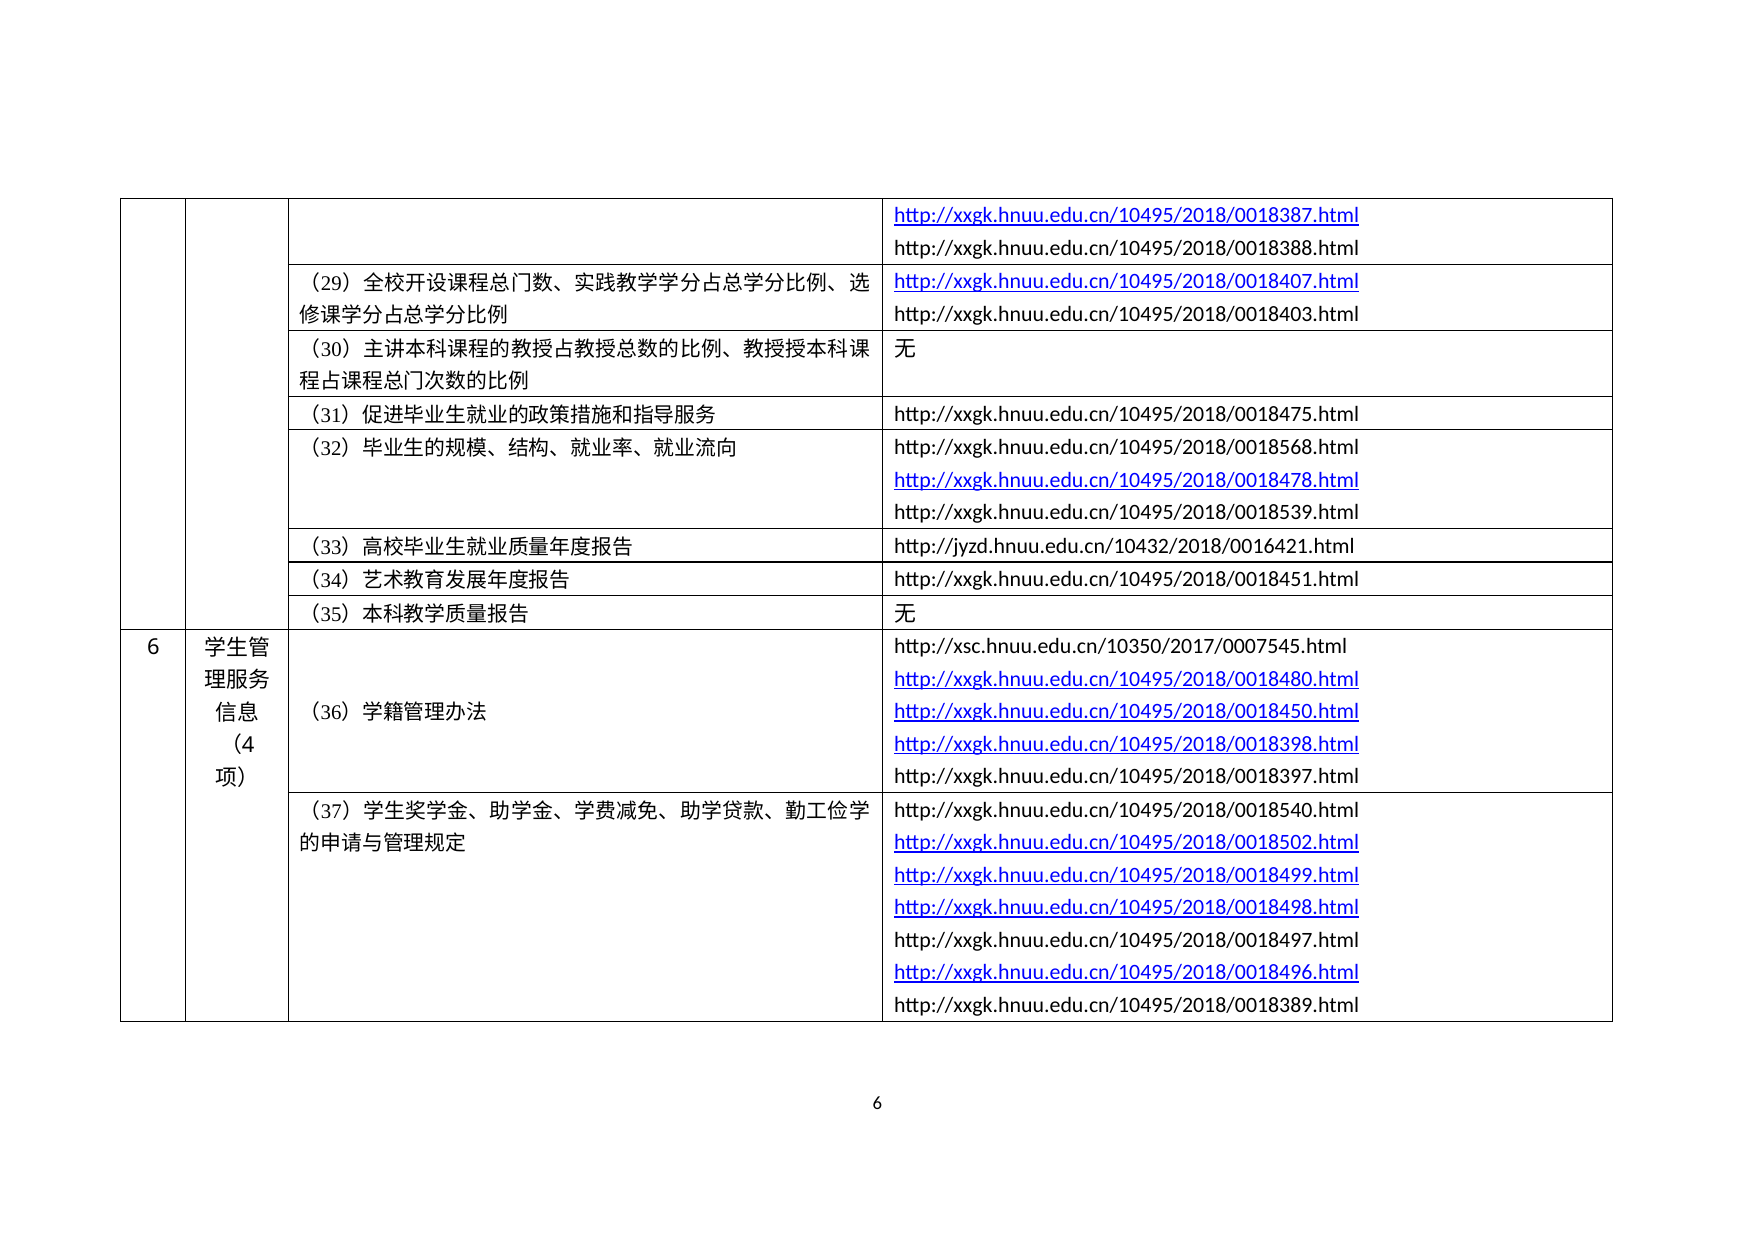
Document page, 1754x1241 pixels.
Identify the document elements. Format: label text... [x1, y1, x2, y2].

table_cell http://xxgk.hnuu.edu.cn/10495/2018/0018407.html http://xxgk.hnuu.edu.cn/10495/2018/0018403.html [883, 265, 1612, 330]
table_cell 无 [883, 596, 1612, 628]
table_cell （31）促进毕业生就业的政策措施和指导服务 [289, 397, 882, 429]
table_cell http://jyzd.hnuu.edu.cn/10432/2018/0016421.html [883, 529, 1612, 561]
table_cell （29）全校开设课程总门数、实践教学学分占总学分比例、选修课学分占总学分比例 [289, 265, 882, 330]
table_cell http://xxgk.hnuu.edu.cn/10495/2018/0018568.html http://xxgk.hnuu.edu.cn/10495/2018/0018478.html http://xxgk.hnuu.edu.cn/10495/2018/0018539.html [883, 430, 1612, 528]
table_cell http://xxgk.hnuu.edu.cn/10495/2018/0018451.html [883, 563, 1612, 595]
table_cell 6 [121, 630, 185, 1021]
table_cell （34）艺术教育发展年度报告 [289, 563, 882, 595]
table_cell （32）毕业生的规模、结构、就业率、就业流向 [289, 430, 882, 528]
table_cell （35）本科教学质量报告 [289, 596, 882, 628]
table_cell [883, 793, 1612, 1021]
table_cell 无 [883, 331, 1612, 396]
table_cell http://xxgk.hnuu.edu.cn/10495/2018/0018475.html [883, 397, 1612, 429]
table_cell （30）主讲本科课程的教授占教授总数的比例、教授授本科课程占课程总门次数的比例 [289, 331, 882, 396]
table_cell （33）高校毕业生就业质量年度报告 [289, 529, 882, 561]
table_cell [289, 793, 882, 1021]
table_cell 学生管理服务信息 （4项） [186, 630, 288, 1021]
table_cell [883, 199, 1612, 264]
table_cell http://xsc.hnuu.edu.cn/10350/2017/0007545.html http://xxgk.hnuu.edu.cn/10495/2018/0018480.html http://xxgk.hnuu.edu.cn/10495/2018/0018450.html http://xxgk.hnuu.edu.cn/10495/2018/0018398.html http://xxgk.hnuu.edu.cn/10495/2018/0018397.html [883, 630, 1612, 792]
table_cell （36）学籍管理办法 [289, 630, 882, 792]
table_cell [289, 199, 882, 264]
